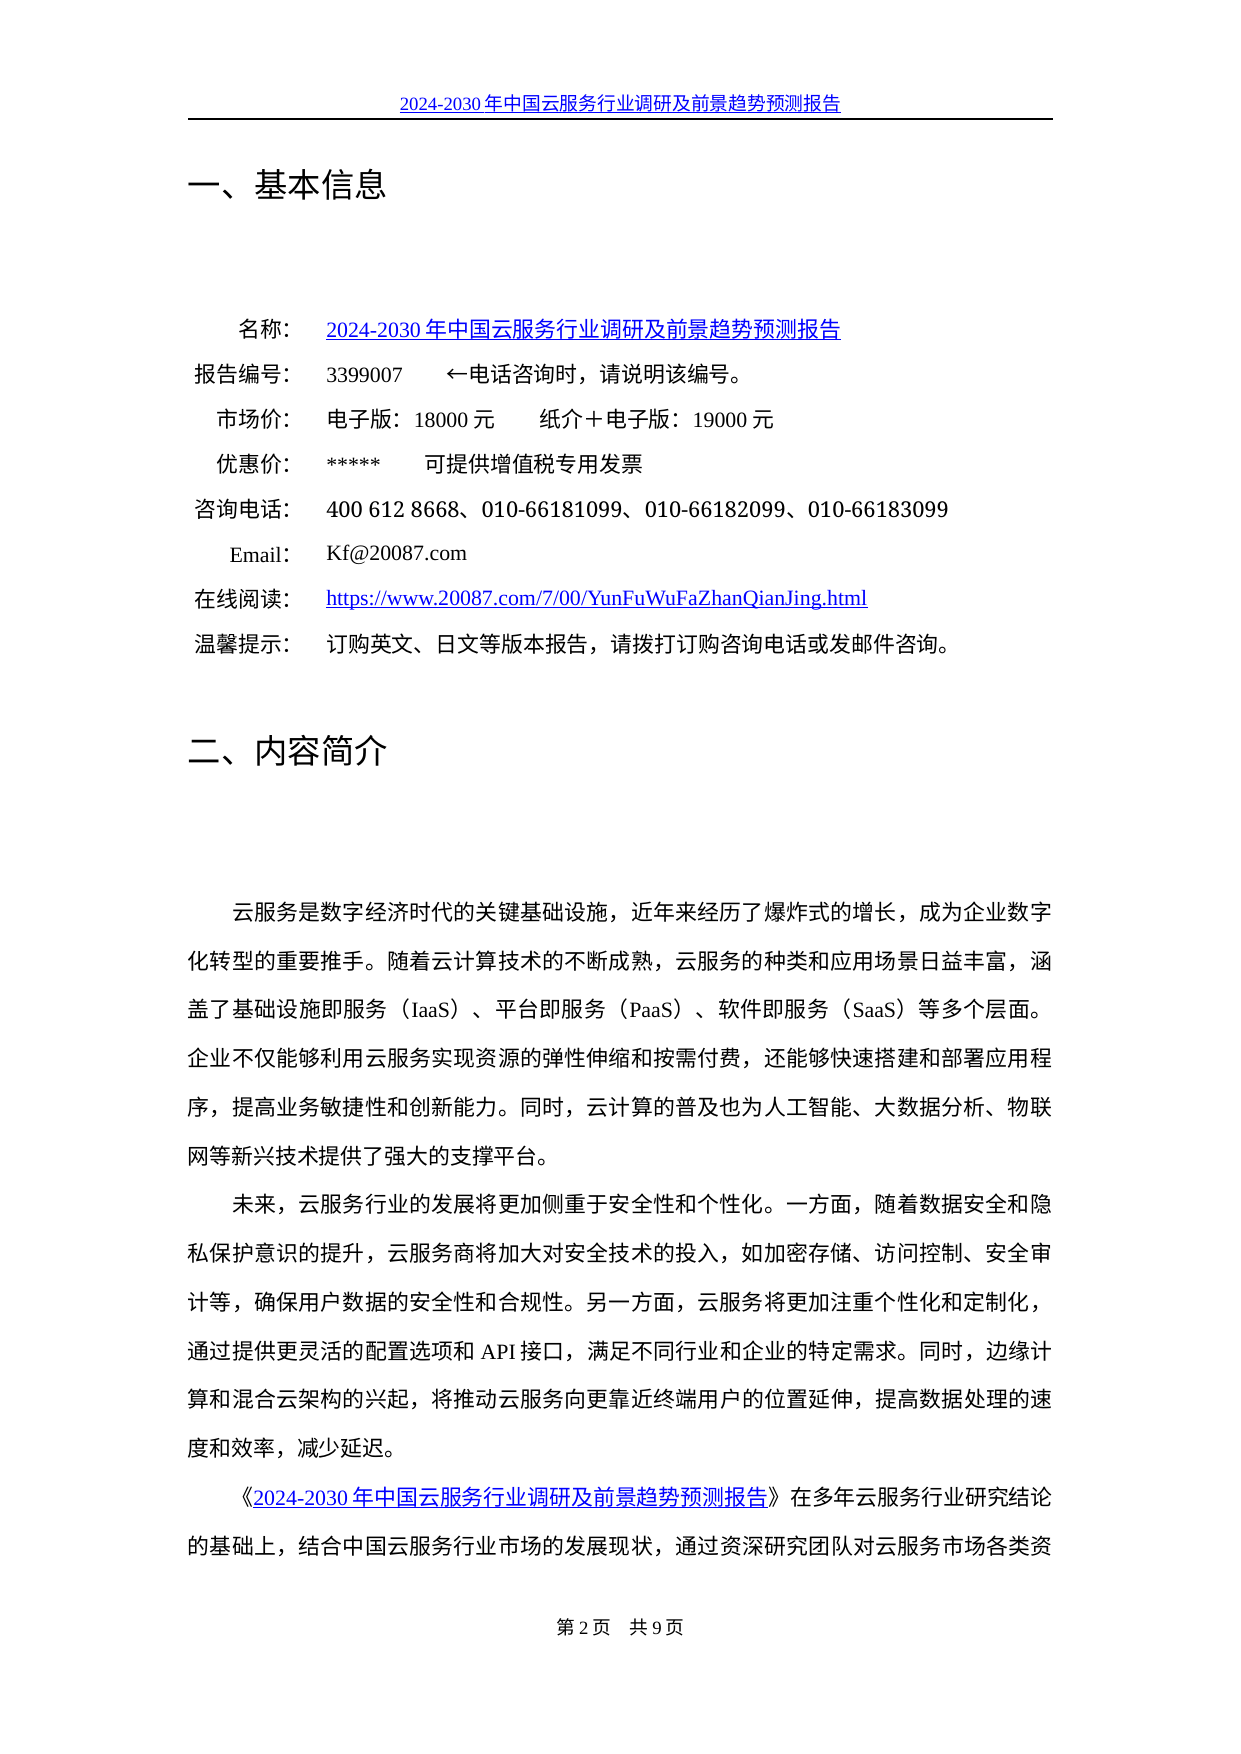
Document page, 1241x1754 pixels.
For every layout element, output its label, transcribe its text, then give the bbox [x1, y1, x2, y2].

table_header 名称： [167, 312, 315, 357]
table_header 2024-2030年中国云服务行业调研及前景趋势预测报告 [315, 312, 1073, 357]
table_cell 电子版：18000 元 纸介＋电子版：19000 元 [315, 402, 1073, 447]
table_cell 订购英文、日文等版本报告，请拨打订购咨询电话或发邮件咨询。 [315, 627, 1073, 672]
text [187, 894, 1053, 1561]
table_cell 400 612 8668、010-66181099、010-66182099、010-66183099 [315, 492, 1073, 537]
table_cell ***** 可提供增值税专用发票 [315, 447, 1073, 492]
table_cell Kf@20087.com [315, 537, 1073, 582]
table_cell 报告编号： [167, 357, 315, 402]
title 一、基本信息 [187, 150, 1053, 215]
table_cell 咨询电话： [167, 492, 315, 537]
title 二、内容简介 [187, 717, 1053, 782]
table_cell [315, 582, 1073, 627]
table_cell 优惠价： [167, 447, 315, 492]
table_cell 温馨提示： [167, 627, 315, 672]
table_cell 市场价： [167, 402, 315, 447]
table_cell Email： [167, 537, 315, 582]
table_cell 3399007 ←电话咨询时，请说明该编号。 [315, 357, 1073, 402]
table_cell 在线阅读： [167, 582, 315, 627]
